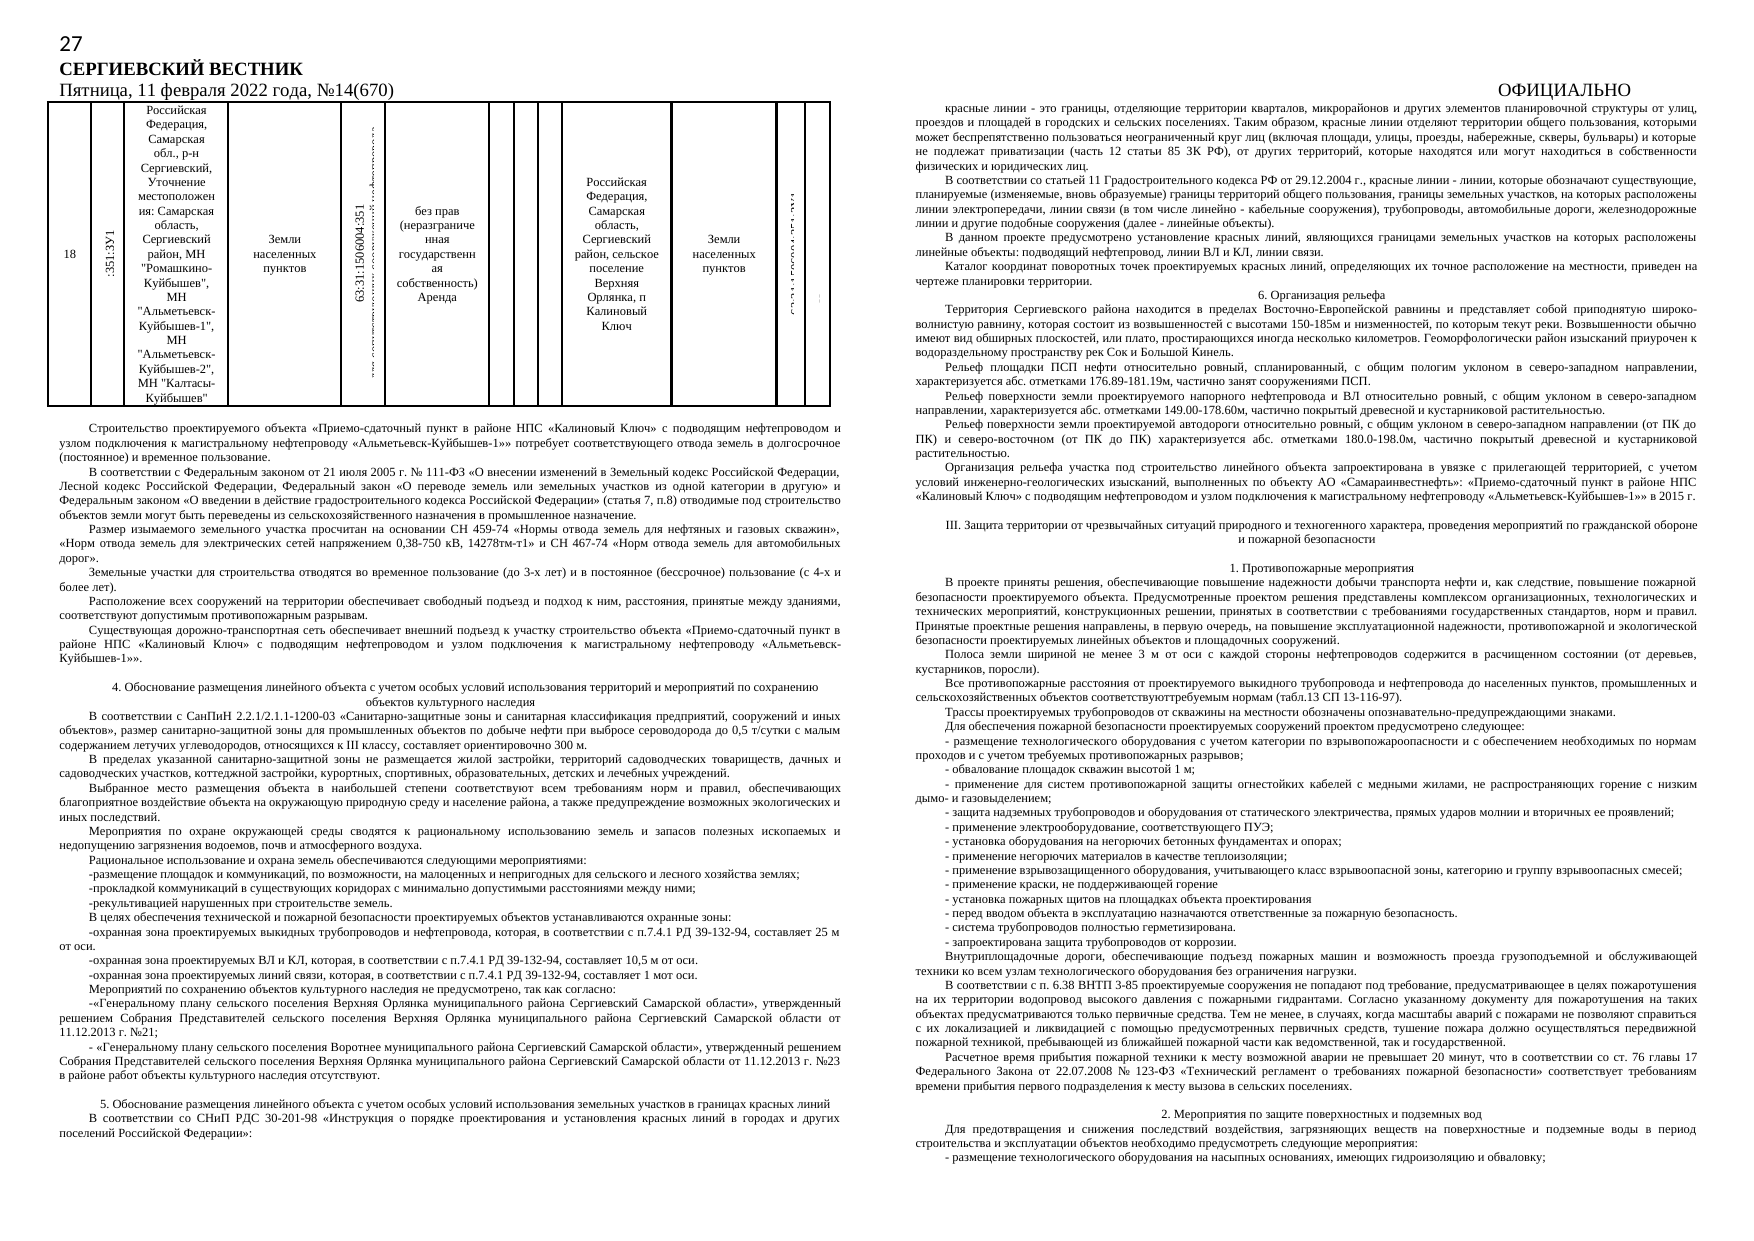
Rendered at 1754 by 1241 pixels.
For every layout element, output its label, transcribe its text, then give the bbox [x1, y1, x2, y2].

text III. Защита территории от чрезвычайных ситуаций природного и техногенного характера, проведения мероприятий по гражданской обороне и пожарной безопасности [915, 518, 1698, 546]
text -прокладкой коммуникаций в существующих коридорах с минимально допустимыми расстояниями между ними; [59, 881, 842, 896]
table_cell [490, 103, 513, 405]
text - перед вводом объекта в эксплуатацию назначаются ответственные за пожарную безопасность. [915, 906, 1698, 920]
text -«Генеральному плану сельского поселения Верхняя Орлянка муниципального района Сергиевский Самарской области», утвержденный решением Собрания Представителей сельского поселения Верхняя Орлянка муниципального района Сергиевский Самарской области от 11.12.2013 г. №21; [59, 996, 842, 1039]
text красные линии - это границы, отделяющие территории кварталов, микрорайонов и других элементов планировочной структуры от улиц, проездов и площадей в городских и сельских поселениях. Таким образом, красные линии отделяют территории общего пользования, которыми может беспрепятственно пользоваться неограниченный круг лиц (включая площади, улицы, проезды, набережные, скверы, бульвары) и которые не подлежат приватизации (часть 12 статьи 85 ЗК РФ), от других территорий, которые находятся или могут находиться в собственности физических и юридических лиц. [915, 101, 1698, 173]
text -рекультивацией нарушенных при строительстве земель. [59, 896, 842, 910]
text В проекте приняты решения, обеспечивающие повышение надежности добычи транспорта нефти и, как следствие, повышение пожарной безопасности проектируемого объекта. Предусмотренные проектом решения представлены комплексом организационных, технологических и технических мероприятий, конструкционных решении, принятых в соответствии с требованиями государственных стандартов, норм и правил. Принятые проектные решения направлены, в первую очередь, на повышение эксплуатационной надежности, противопожарной и экологической безопасности проектируемых линейных объектов и площадочных сооружений. [915, 575, 1698, 647]
text - применение для систем противопожарной защиты огнестойких кабелей с медными жилами, не распространяющих горение с низким дымо- и газовыделением; [915, 776, 1698, 805]
text В целях обеспечения технической и пожарной безопасности проектируемых объектов устанавливаются охранные зоны: [59, 910, 842, 924]
text 1. Противопожарные мероприятия [915, 561, 1698, 575]
text Территория Сергиевского района находится в пределах Восточно-Европейской равнины и представляет собой приподнятую широко-волнистую равнину, которая состоит из возвышенностей с высотами 150-185м и низменностей, по которым текут реки. Возвышенности обычно имеют вид обширных плоскостей, или плато, простирающихся иногда несколько километров. Геоморфологически район изысканий приурочен к водораздельному пространству рек Сок и Большой Кинель. [915, 302, 1698, 359]
text -охранная зона проектируемых линий связи, которая, в соответствии с п.7.4.1 РД 39-132-94, составляет 1 мот оси. [59, 967, 842, 982]
text В соответствии с п. 6.38 ВНТП 3-85 проектируемые сооружения не попадают под требование, предусматривающее в целях пожаротушения на их территории водопровод высокого давления с пожарными гидрантами. Согласно указанному документу для пожаротушения на таких объектах предусматриваются только первичные средства. Тем не менее, в случаях, когда масштабы аварий с пожарами не позволяют справиться с их локализацией и ликвидацией с помощью предусмотренных первичных средств, тушение пожара должно осуществляться передвижной пожарной техникой, пребывающей из ближайшей пожарной части как ведомственной, так и государственной. [915, 978, 1698, 1049]
text Рациональное использование и охрана земель обеспечиваются следующими мероприятиями: [59, 852, 842, 867]
text Для предотвращения и снижения последствий воздействия, загрязняющих веществ на поверхностные и подземные воды в период строительства и эксплуатации объектов необходимо предусмотреть следующие мероприятия: [915, 1121, 1698, 1150]
text - установка пожарных щитов на площадках объекта проектирования [915, 891, 1698, 906]
text Выбранное место размещения объекта в наибольшей степени соответствуют всем требованиям норм и правил, обеспечивающих благоприятное воздействие объекта на окружающую природную среду и население района, а также предупреждение возможных экологических и иных последствий. [59, 781, 842, 824]
text -охранная зона проектируемых выкидных трубопроводов и нефтепровода, которая, в соответствии с п.7.4.1 РД 39-132-94, составляет 25 м от оси. [59, 924, 842, 953]
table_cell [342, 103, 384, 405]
text - «Генеральному плану сельского поселения Воротнее муниципального района Сергиевский Самарской области», утвержденный решением Собрания Представителей сельского поселения Верхняя Орлянка муниципального района Сергиевский Самарской области от 11.12.2013 г. №23 в районе работ объекты культурного наследия отсутствуют. [59, 1039, 842, 1082]
text 4. Обоснование размещения линейного объекта с учетом особых условий использования территорий и мероприятий по сохранению объектов культурного наследия [59, 680, 842, 709]
text Размер изымаемого земельного участка просчитан на основании СН 459-74 «Нормы отвода земель для нефтяных и газовых скважин», «Норм отвода земель для электрических сетей напряжением 0,38-750 кВ, 14278тм-т1» и СН 467-74 «Норм отвода земель для автомобильных дорог». [59, 522, 842, 565]
text В соответствии со статьей 11 Градостроительного кодекса РФ от 29.12.2004 г., красные линии - линии, которые обозначают существующие, планируемые (изменяемые, вновь образуемые) границы территорий общего пользования, границы земельных участков, на которых расположены линии электропередачи, линии связи (в том числе линейно - кабельные сооружения), трубопроводы, автомобильные дороги, железнодорожные линии и другие подобные сооружения (далее - линейные объекты). [915, 173, 1698, 230]
text В соответствии со СНиП РДС 30-201-98 «Инструкция о порядке проектирования и установления красных линий в городах и других поселений Российской Федерации»: [59, 1111, 842, 1140]
text Внутриплощадочные дороги, обеспечивающие подъезд пожарных машин и возможность проезда грузоподъемной и обслуживающей техники ко всем узлам технологического оборудования без ограничения нагрузки. [915, 949, 1698, 978]
text Расчетное время прибытия пожарной техники к месту возможной аварии не превышает 20 минут, что в соответствии со ст. 76 главы 17 Федерального Закона от 22.07.2008 № 123-ФЗ «Технический регламент о требованиях пожарной безопасности» соответствует требованиям времени прибытия первого подразделения к месту вызова в сельских поселениях. [915, 1049, 1698, 1093]
text В пределах указанной санитарно-защитной зоны не размещается жилой застройки, территорий садоводческих товариществ, дачных и садоводческих участков, коттеджной застройки, курортных, спортивных, образовательных, детских и лечебных учреждений. [59, 752, 842, 781]
text В соответствии с Федеральным законом от 21 июля 2005 г. № 111-ФЗ «О внесении изменений в Земельный кодекс Российской Федерации, Лесной кодекс Российской Федерации, Федеральный закон «О переводе земель или земельных участков из одной категории в другую» и Федеральным законом «О введении в действие градостроительного кодекса Российской Федерации» (статья 7, п.8) отводимые под строительство объектов земли могут быть переведены из сельскохозяйственного назначения в промышленное назначение. [59, 464, 842, 522]
text - применение негорючих материалов в качестве теплоизоляции; [915, 848, 1698, 863]
text Для обеспечения пожарной безопасности проектируемых сооружений проектом предусмотрено следующее: [915, 719, 1698, 733]
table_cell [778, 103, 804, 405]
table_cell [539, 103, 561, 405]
text Мероприятия по охране окружающей среды сводятся к рациональному использованию земель и запасов полезных ископаемых и недопущению загрязнения водоемов, почв и атмосферного воздуха. [59, 824, 842, 852]
text - запроектирована защита трубопроводов от коррозии. [915, 934, 1698, 949]
text 2. Мероприятия по защите поверхностных и подземных вод [915, 1107, 1698, 1121]
text В данном проекте предусмотрено установление красных линий, являющихся границами земельных участков на которых расположены линейные объекты: подводящий нефтепровод, линии ВЛ и КЛ, линии связи. [915, 230, 1698, 259]
text Земельные участки для строительства отводятся во временное пользование (до 3-х лет) и в постоянное (бессрочное) пользование (с 4-х и более лет). [59, 565, 842, 594]
text -охранная зона проектируемых ВЛ и КЛ, которая, в соответствии с п.7.4.1 РД 39-132-94, составляет 10,5 м от оси. [59, 953, 842, 967]
text Рельеф поверхности земли проектируемого напорного нефтепровода и ВЛ относительно ровный, с общим уклоном в северо-западном направлении, характеризуется абс. отметками 149.00-178.60м, частично покрытый древесной и кустарниковой растительностью. [915, 388, 1698, 417]
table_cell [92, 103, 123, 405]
text Расположение всех сооружений на территории обеспечивает свободный подъезд и подход к ним, расстояния, принятые между зданиями, соответствуют допустимым противопожарным разрывам. [59, 594, 842, 622]
text Каталог координат поворотных точек проектируемых красных линий, определяющих их точное расположение на местности, приведен на чертеже планировки территории. [915, 259, 1698, 288]
text -размещение площадок и коммуникаций, по возможности, на малоценных и непригодных для сельского и лесного хозяйства землях; [59, 867, 842, 881]
text - установка оборудования на негорючих бетонных фундаментах и опорах; [915, 834, 1698, 848]
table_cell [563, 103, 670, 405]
text 6. Организация рельефа [915, 288, 1698, 302]
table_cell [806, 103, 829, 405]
text - обвалование площадок скважин высотой 1 м; [915, 762, 1698, 776]
text Организация рельефа участка под строительство линейного объекта запроектирована в увязке с прилегающей территорией, с учетом условий инженерно-геологических изысканий, выполненных по объекту АО «Самараинвестнефть»: «Приемо-сдаточный пункт в районе НПС «Калиновый Ключ» с подводящим нефтепроводом и узлом подключения к магистральному нефтепроводу «Альметьевск-Куйбышев-1»» в 2015 г. [915, 460, 1698, 503]
text Существующая дорожно-транспортная сеть обеспечивает внешний подъезд к участку строительство объекта «Приемо-сдаточный пункт в районе НПС «Калиновый Ключ» с подводящим нефтепроводом и узлом подключения к магистральному нефтепроводу «Альметьевск-Куйбышев-1»». [59, 622, 842, 666]
text Мероприятий по сохранению объектов культурного наследия не предусмотрено, так как согласно: [59, 982, 842, 996]
text - применение электрооборудование, соответствующего ПУЭ; [915, 819, 1698, 834]
text 5. Обоснование размещения линейного объекта с учетом особых условий использования земельных участков в границах красных линий [59, 1097, 842, 1111]
text Трассы проектируемых трубопроводов от скважины на местности обозначены опознавательно-предупреждающими знаками. [915, 704, 1698, 719]
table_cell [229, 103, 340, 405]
text Рельеф площадки ПСП нефти относительно ровный, спланированный, с общим пологим уклоном в северо-западном направлении, характеризуется абс. отметками 176.89-181.19м, частично занят сооружениями ПСП. [915, 359, 1698, 388]
text Строительство проектируемого объекта «Приемо-сдаточный пункт в районе НПС «Калиновый Ключ» с подводящим нефтепроводом и узлом подключения к магистральному нефтепроводу «Альметьевск-Куйбышев-1»» потребует соответствующего отвода земель в долгосрочное (постоянное) и временное пользование. [59, 421, 842, 464]
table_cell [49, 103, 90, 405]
text В соответствии с СанПиН 2.2.1/2.1.1-1200-03 «Санитарно-защитные зоны и санитарная классификация предприятий, сооружений и иных объектов», размер санитарно-защитной зоны для промышленных объектов по добыче нефти при выбросе сероводорода до 0,5 т/сутки с малым содержанием летучих углеводородов, относящихся к III классу, составляет ориентировочно 300 м. [59, 709, 842, 752]
text - размещение технологического оборудования с учетом категории по взрывопожароопасности и с обеспечением необходимых по нормам проходов и с учетом требуемых противопожарных разрывов; [915, 733, 1698, 762]
text Все противопожарные расстояния от проектируемого выкидного трубопровода и нефтепровода до населенных пунктов, промышленных и сельскохозяйственных объектов соответствуюттребуемым нормам (табл.13 СП 13-116-97). [915, 676, 1698, 704]
text Рельеф поверхности земли проектируемой автодороги относительно ровный, с общим уклоном в северо-западном направлении (от ПК до ПК) и северо-восточном (от ПК до ПК) характеризуется абс. отметками 180.0-198.0м, частично покрытый древесной и кустарниковой растительностью. [915, 417, 1698, 460]
text - применение краски, не поддерживающей горение [915, 877, 1698, 891]
text - применение взрывозащищенного оборудования, учитывающего класс взрывоопасной зоны, категорию и группу взрывоопасных смесей; [915, 863, 1698, 877]
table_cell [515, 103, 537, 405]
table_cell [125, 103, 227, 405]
text - система трубопроводов полностью герметизирована. [915, 920, 1698, 934]
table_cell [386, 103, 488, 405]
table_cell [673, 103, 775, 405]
text Полоса земли шириной не менее 3 м от оси с каждой стороны нефтепроводов содержится в расчищенном состоянии (от деревьев, кустарников, поросли). [915, 647, 1698, 676]
text - защита надземных трубопроводов и оборудования от статического электричества, прямых ударов молнии и вторичных ее проявлений; [915, 805, 1698, 819]
text - размещение технологического оборудования на насыпных основаниях, имеющих гидроизоляцию и обваловку; [915, 1150, 1698, 1164]
